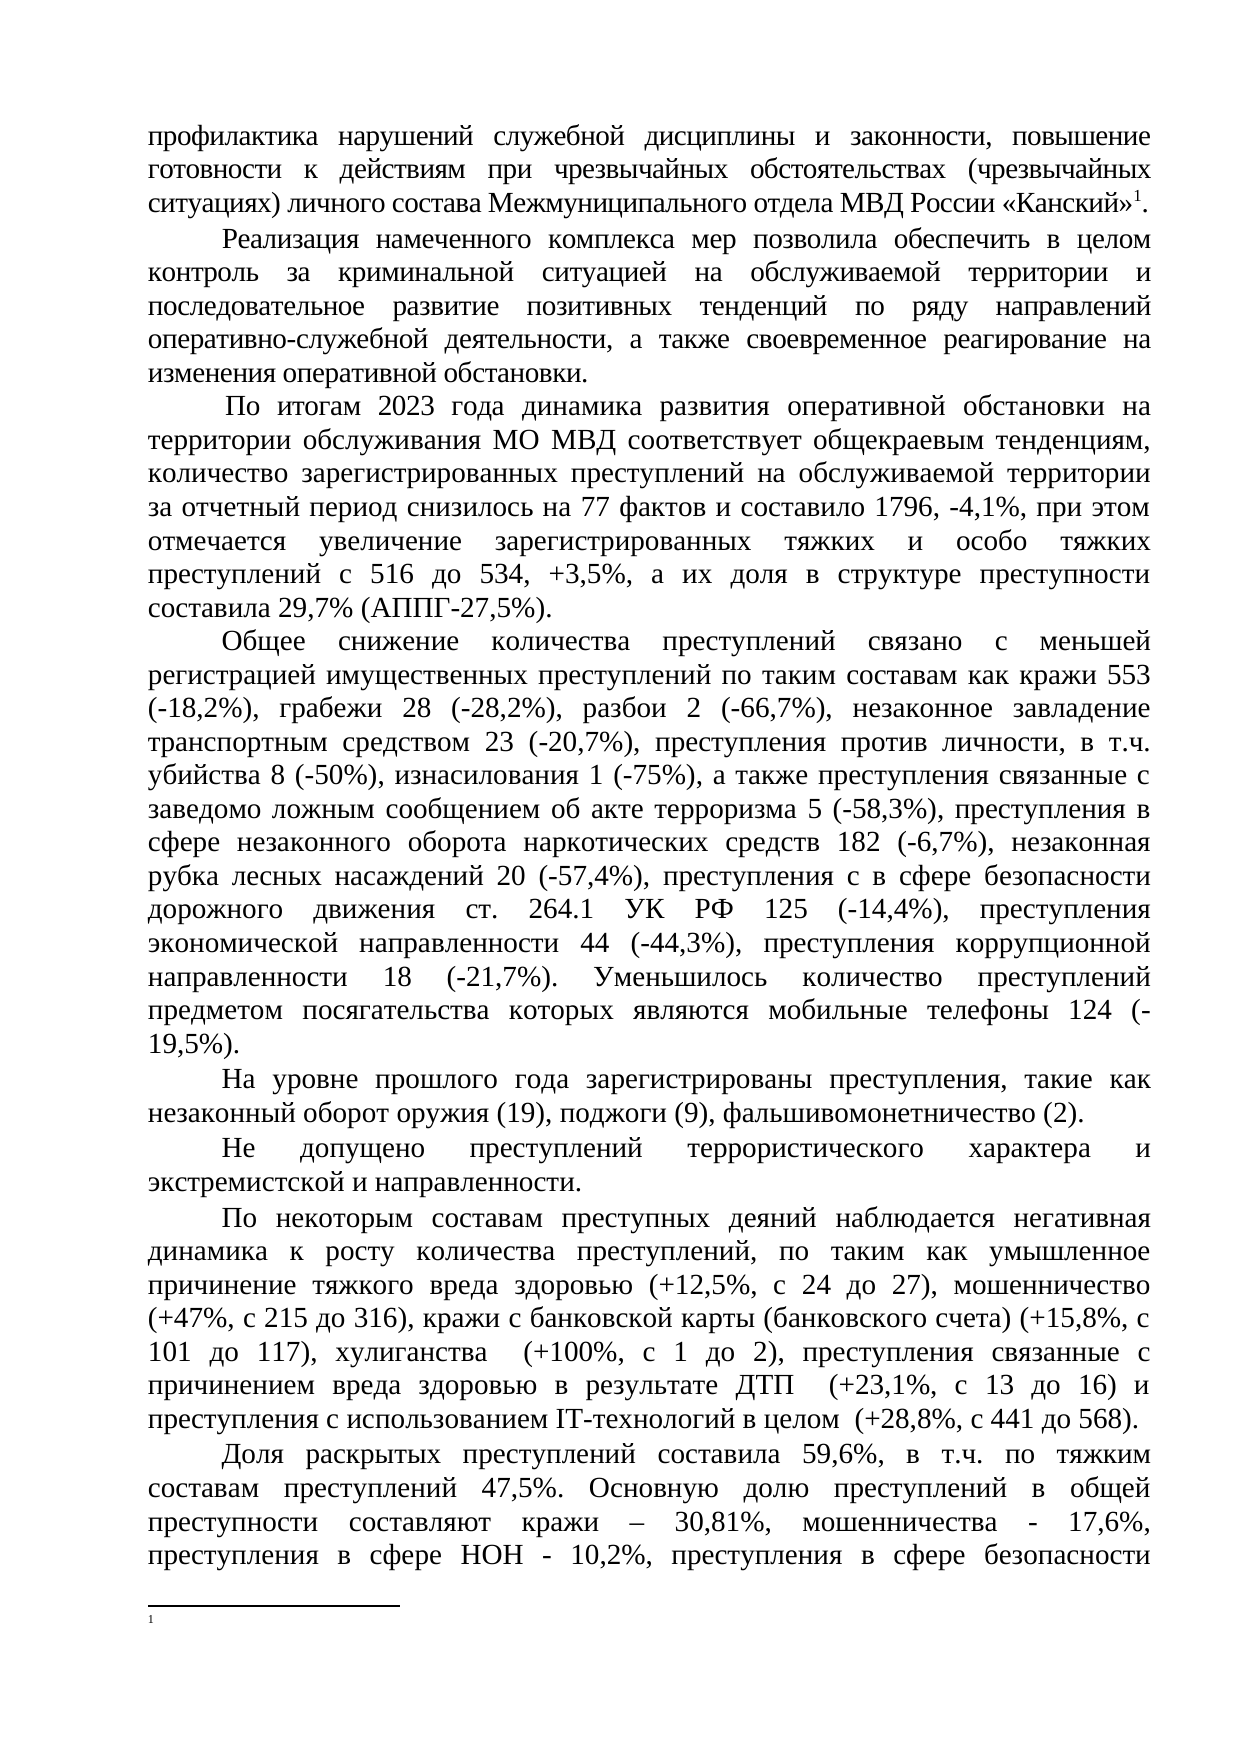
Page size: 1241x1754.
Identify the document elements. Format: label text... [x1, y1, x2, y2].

text Реализация намеченного комплекса мер позволила обеспечить в целом контроль за криминальной ситуацией на обслуживаемой территории и последовательное развитие позитивных тенденций по ряду направлений оперативно-служебной деятельности, а также своевременное реагирование на изменения оперативной обстановки. [148, 221, 1152, 388]
text Общее снижение количества преступлений связано с меньшей регистрацией имущественных преступлений по таким составам как кражи 553 (-18,2%), грабежи 28 (-28,2%), разбои 2 (-66,7%), незаконное завладение транспортным средством 23 (-20,7%), преступления против личности, в т.ч. убийства 8 (-50%), изнасилования 1 (-75%), а также преступления связанные с заведомо ложным сообщением об акте терроризма 5 (-58,3%), преступления в сфере незаконного оборота наркотических средств 182 (-6,7%), незаконная рубка лесных насаждений 20 (-57,4%), преступления с в сфере безопасности дорожного движения ст. 264.1 УК РФ 125 (-14,4%), преступления экономической направленности 44 (-44,3%), преступления коррупционной направленности 18 (-21,7%). Уменьшилось количество преступлений предметом посягательства которых являются мобильные телефоны 124 (- 19,5%). [148, 623, 1152, 1059]
text На уровне прошлого года зарегистрированы преступления, такие как незаконный оборот оружия (19), поджоги (9), фальшивомонетничество (2). [148, 1061, 1152, 1128]
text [148, 1437, 1152, 1571]
text По некоторым составам преступных деяний наблюдается негативная динамика к росту количества преступлений, по таким как умышленное причинение тяжкого вреда здоровью (+12,5%, с 24 до 27), мошенничество (+47%, с 215 до 316), кражи с банковской карты (банковского счета) (+15,8%, с 101 до 117), хулиганства (+100%, с 1 до 2), преступления связанные с причинением вреда здоровью в результате ДТП (+23,1%, с 13 до 16) и преступления с использованием IT-технологий в целом (+28,8%, с 441 до 568). [148, 1200, 1152, 1434]
text Не допущено преступлений террористического характера и экстремистской и направленности. [148, 1131, 1152, 1198]
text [148, 118, 1152, 219]
text По итогам 2023 года динамика развития оперативной обстановки на территории обслуживания МО МВД соответствует общекраевым тенденциям, количество зарегистрированных преступлений на обслуживаемой территории за отчетный период снизилось на 77 фактов и составило 1796, -4,1%, при этом отмечается увеличение зарегистрированных тяжких и особо тяжких преступлений с 516 до 534, +3,5%, а их доля в структуре преступности составила 29,7% (АППГ-27,5%). [148, 388, 1152, 623]
